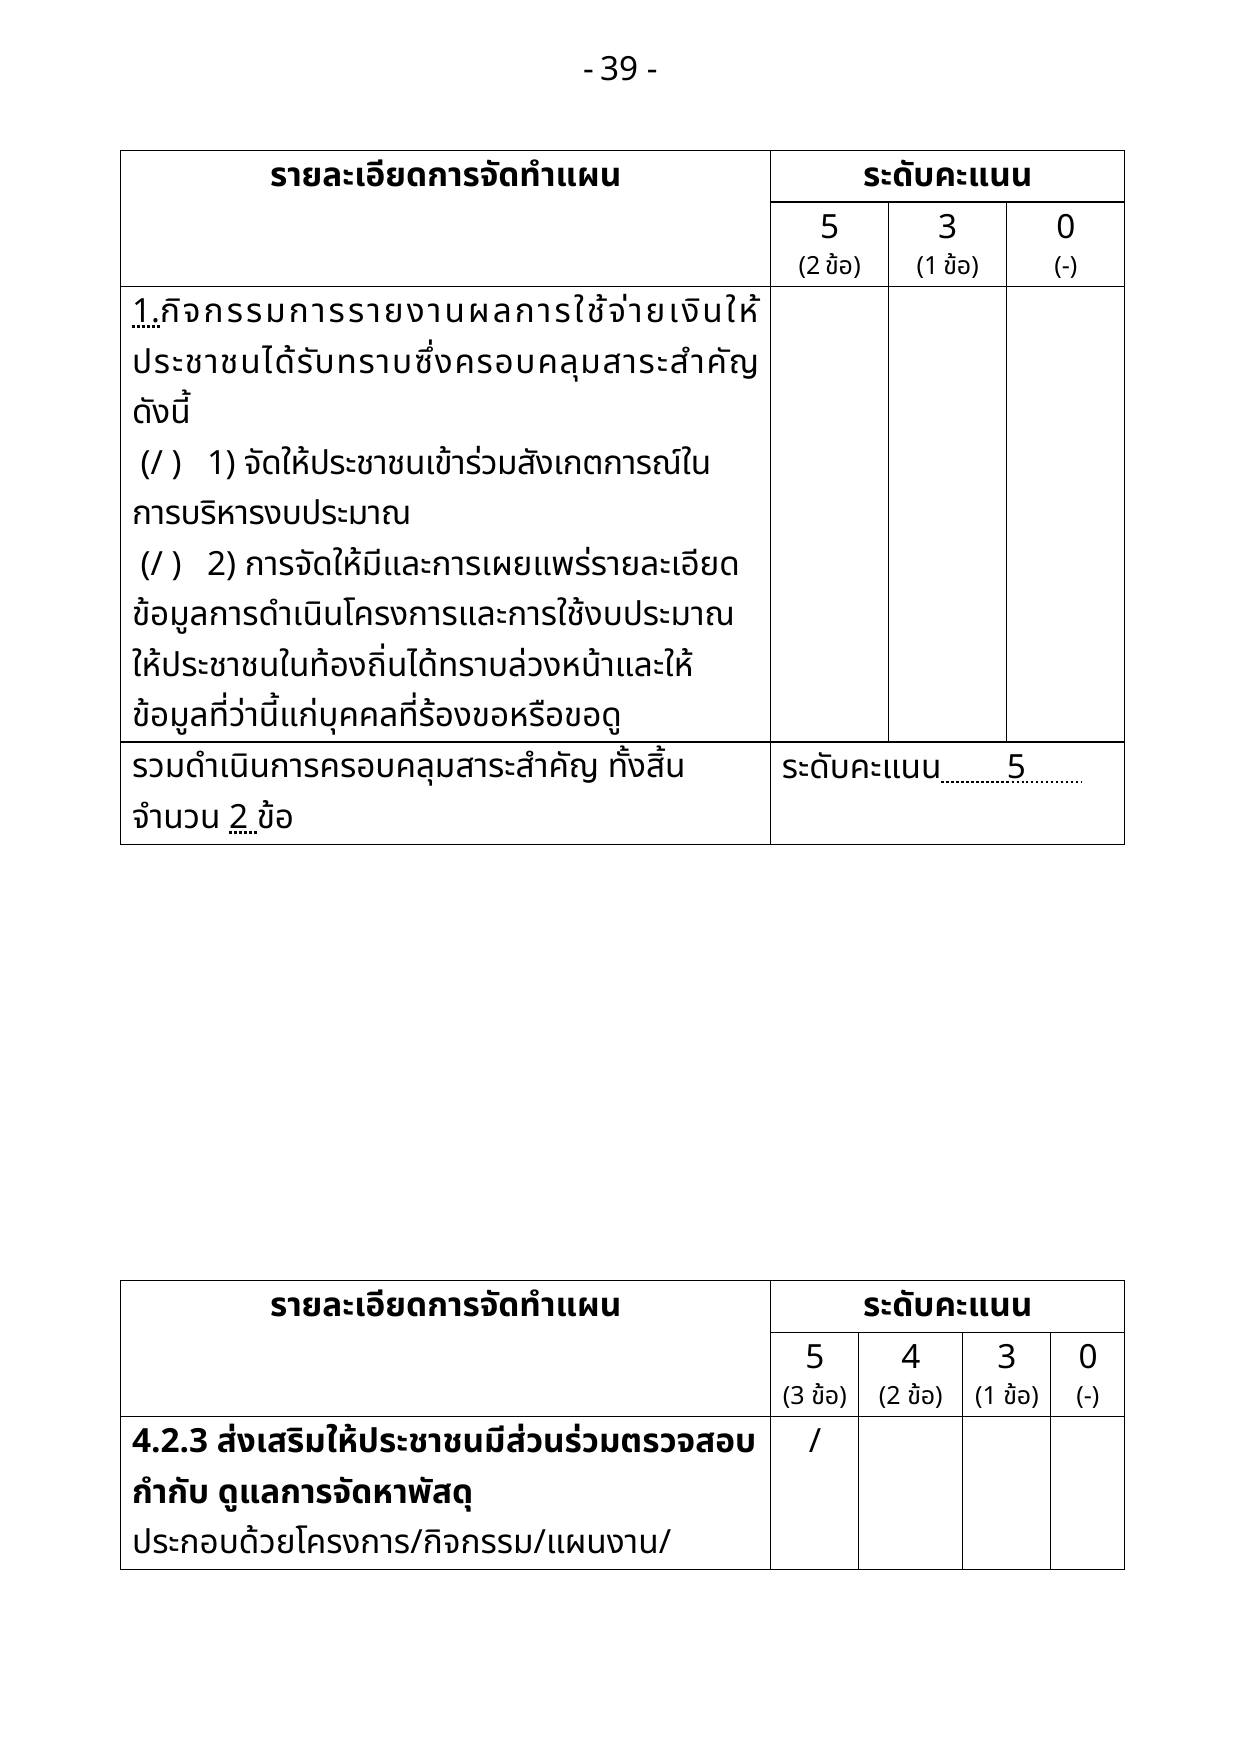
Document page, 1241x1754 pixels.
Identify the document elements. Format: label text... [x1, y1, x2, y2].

table_cell [1007, 287, 1124, 741]
table_cell ระดับคะแนน 5 [771, 743, 1124, 843]
table_cell 4 (2 ข้อ) [859, 1333, 962, 1416]
table_header รายละเอียดการจัดทำแผน [121, 1281, 770, 1416]
table_cell 5 (2ข้อ) [771, 203, 888, 286]
table_cell 0 (-) [1007, 203, 1124, 286]
table_cell [889, 287, 1006, 741]
table_header ระดับคะแนน [771, 1281, 1124, 1332]
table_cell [121, 287, 770, 741]
table_cell 3 (1ข้อ) [889, 203, 1006, 286]
table_cell [1051, 1417, 1124, 1569]
table_cell / [771, 1417, 858, 1569]
table_cell รวมดำเนินการครอบคลุมสาระสำคัญ ทั้งสิ้น จำนวน 2 ข้อ [121, 743, 770, 843]
table_header รายละเอียดการจัดทำแผน [121, 151, 770, 286]
table_cell 5 (3 ข้อ) [771, 1333, 858, 1416]
table_cell 3 (1 ข้อ) [963, 1333, 1050, 1416]
table_cell / [771, 287, 888, 741]
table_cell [121, 1417, 770, 1569]
table_cell [859, 1417, 962, 1569]
table_cell [963, 1417, 1050, 1569]
table_cell 0 (-) [1051, 1333, 1124, 1416]
table_header ระดับคะแนน [771, 151, 1124, 201]
